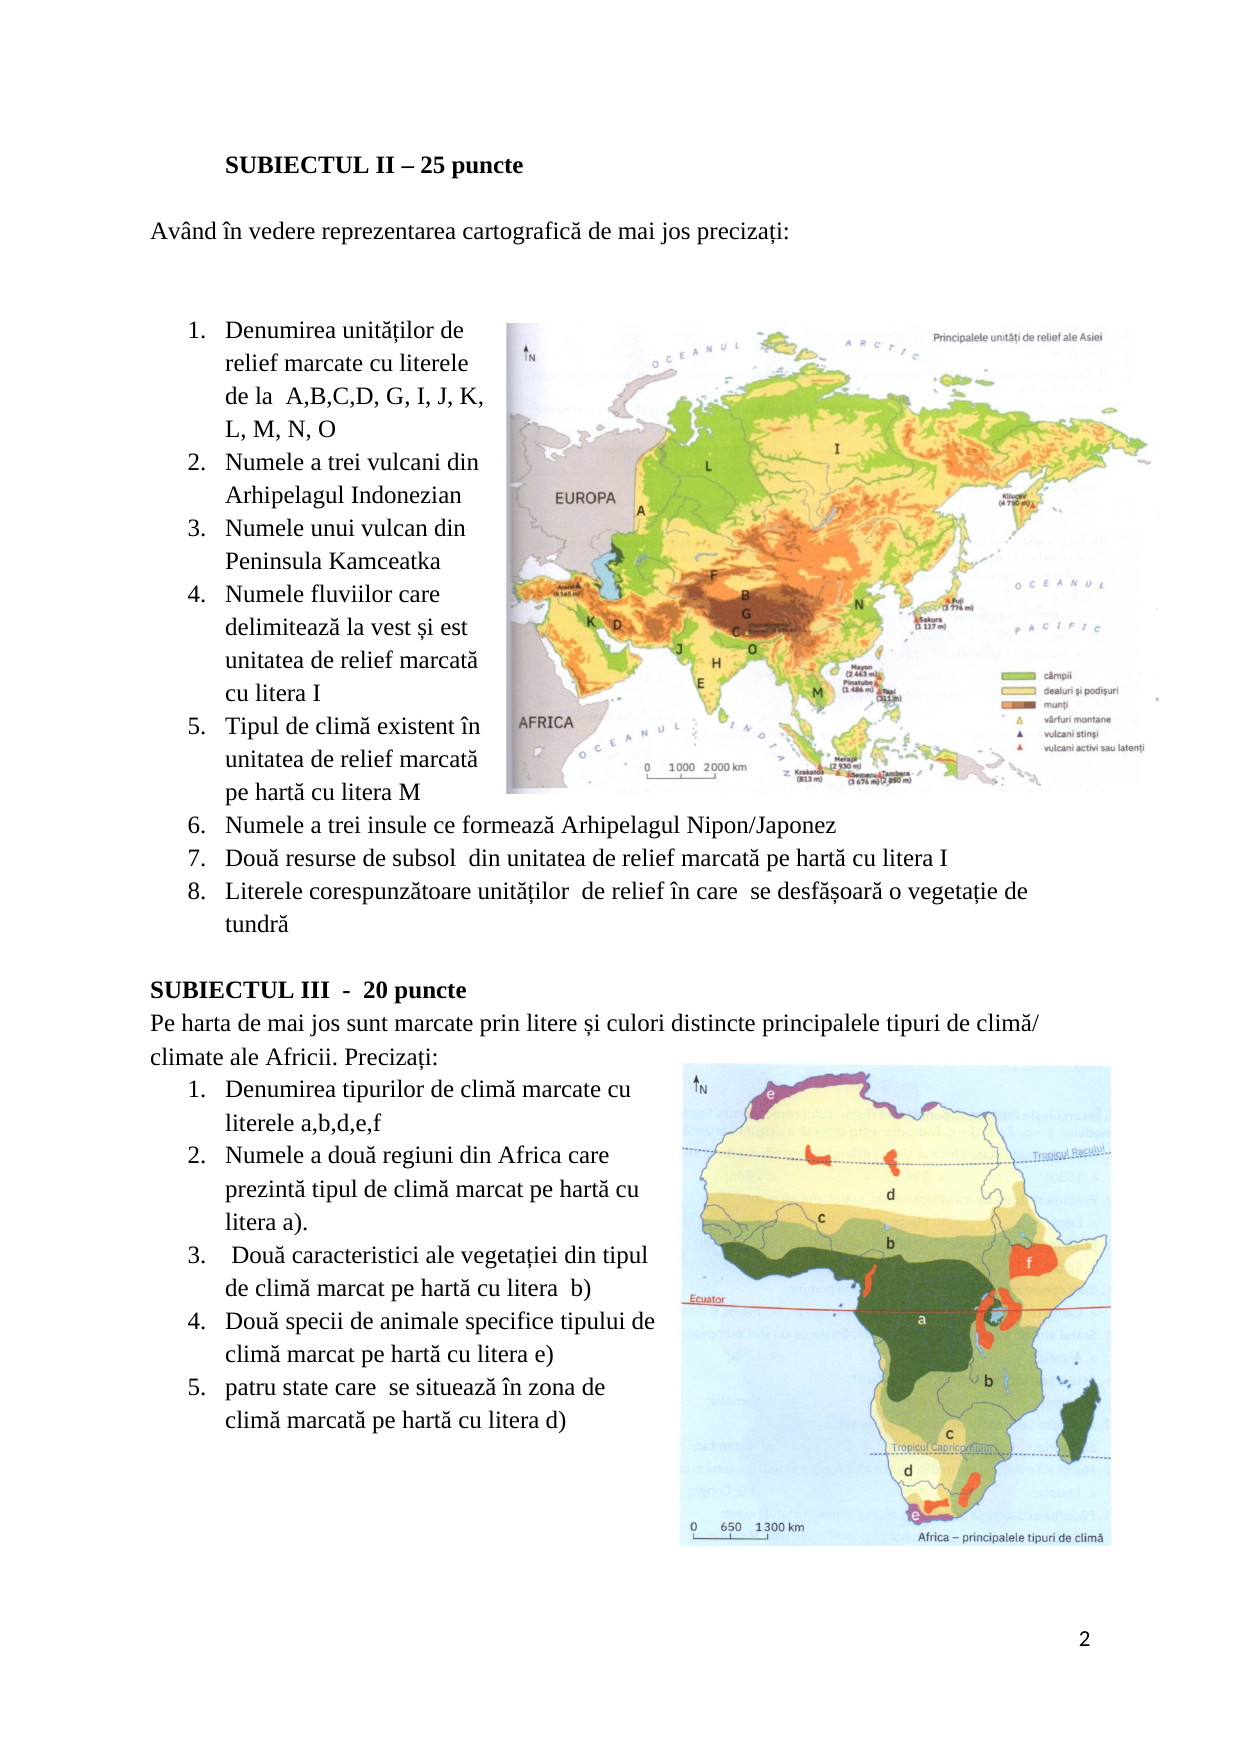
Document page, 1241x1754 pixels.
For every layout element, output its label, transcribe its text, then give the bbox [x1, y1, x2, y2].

list Numele unui vulcan din Peninsula Kamceatka [187, 513, 506, 575]
picture [506, 323, 1160, 794]
list Numele fluviilor care delimitează la vest și est unitatea de relief marcată cu litera I [187, 579, 506, 707]
list Numele a două regiuni din Africa care prezintă tipul de climă marcat pe hartă cu litera a). [187, 1141, 678, 1235]
text SUBIECTUL III - 20 puncte [150, 976, 1090, 1004]
list SUBIECTUL II – 25 puncte [225, 150, 1090, 179]
text Având în vedere reprezentarea cartografică de mai jos precizați: [150, 216, 1090, 245]
list Două caracteristici ale vegetației din tipul de climă marcat pe hartă cu litera b) [187, 1240, 678, 1301]
list Numele a trei insule ce formează Arhipelagul Nipon/Japonez [187, 810, 1090, 839]
list Denumirea tipurilor de climă marcate cu literele a,b,d,e,f [187, 1074, 678, 1136]
list Două resurse de subsol din unitatea de relief marcată pe hartă cu litera I [187, 843, 1090, 872]
picture [678, 1063, 1112, 1546]
list Denumirea unităților de relief marcate cu literele de la A,B,C,D, G, I, J, K, L, M, N, O [187, 315, 1090, 443]
list Tipul de climă existent în unitatea de relief marcată pe hartă cu litera M [187, 711, 1090, 806]
list Literele corespunzătoare unităților de relief în care se desfășoară o vegetație de tundră [187, 876, 1090, 938]
list Numele a trei vulcani din Arhipelagul Indonezian [187, 447, 506, 509]
list patru state care se situează în zona de climă marcată pe hartă cu litera d) [187, 1372, 678, 1433]
list Două specii de animale specifice tipului de climă marcat pe hartă cu litera e) [187, 1306, 678, 1367]
text Pe harta de mai jos sunt marcate prin litere și culori distincte principalele tipuri de climă/ climate ale Africii. Precizați: [150, 1008, 1090, 1070]
